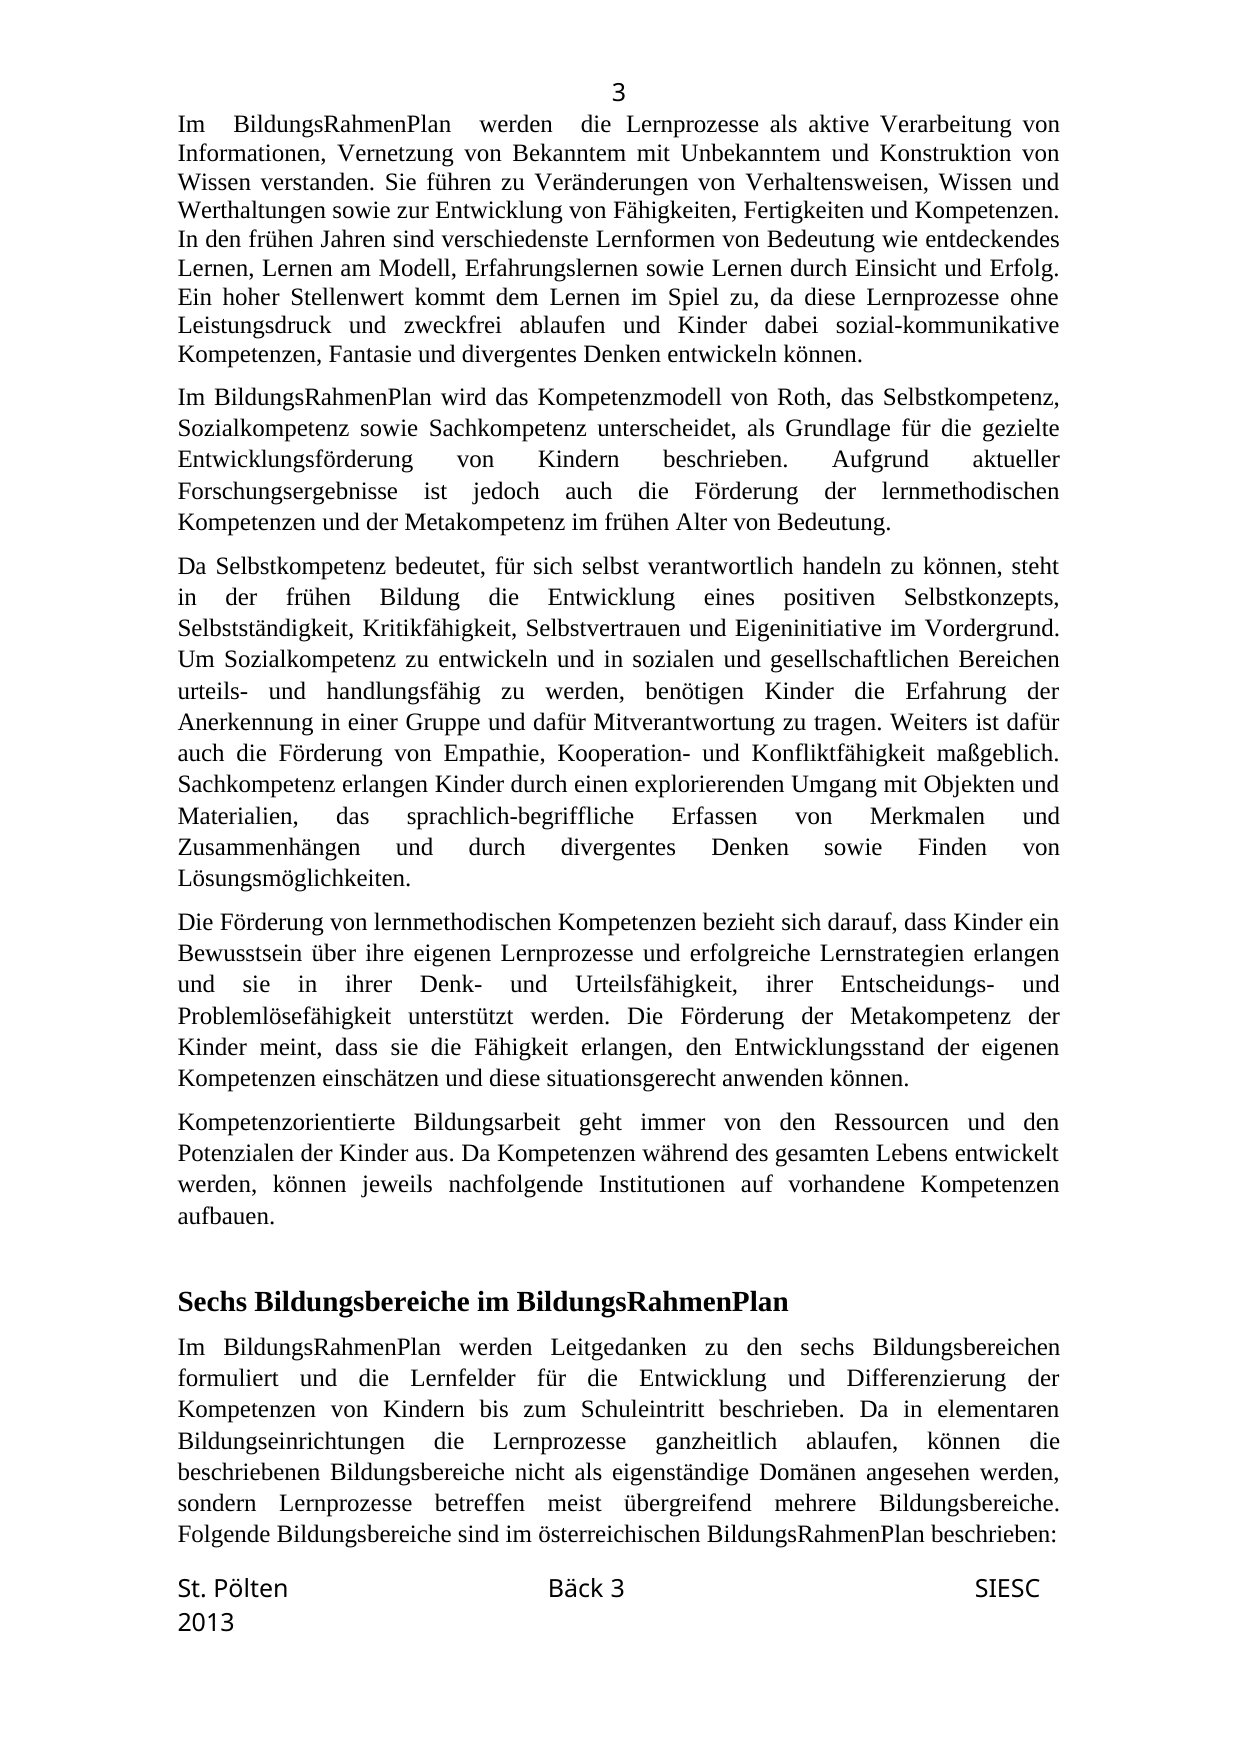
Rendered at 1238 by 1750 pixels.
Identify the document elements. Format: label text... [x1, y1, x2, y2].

text Im BildungsRahmenPlan wird das Kompetenzmodell von Roth, das Selbstkompetenz, Sozialkompetenz sowie Sachkompetenz unterscheidet, als Grundlage für die gezielte Entwicklungsförderung von Kindern beschrieben. Aufgrund aktueller Forschungsergebnisse ist jedoch auch die Förderung der lernmethodischen Kompetenzen und der Metakompetenz im frühen Alter von Bedeutung. [177, 380, 1060, 537]
text Im BildungsRahmenPlan werden Leitgedanken zu den sechs Bildungsbereichen formuliert und die Lernfelder für die Entwicklung und Differenzierung der Kompetenzen von Kindern bis zum Schuleintritt beschrieben. Da in elementaren Bildungseinrichtungen die Lernprozesse ganzheitlich ablaufen, können die beschriebenen Bildungsbereiche nicht als eigenständige Domänen angesehen werden, sondern Lernprozesse betreffen meist übergreifend mehrere Bildungsbereiche. Folgende Bildungsbereiche sind im österreichischen BildungsRahmenPlan beschrieben: [177, 1330, 1060, 1549]
text Da Selbstkompetenz bedeutet, für sich selbst verantwortlich handeln zu können, steht in der frühen Bildung die Entwicklung eines positiven Selbstkonzepts, Selbstständigkeit, Kritikfähigkeit, Selbstvertrauen und Eigeninitiative im Vordergrund. Um Sozialkompetenz zu entwickeln und in sozialen und gesellschaftlichen Bereichen urteils- und handlungsfähig zu werden, benötigen Kinder die Erfahrung der Anerkennung in einer Gruppe und dafür Mitverantwortung zu tragen. Weiters ist dafür auch die Förderung von Empathie, Kooperation- und Konfliktfähigkeit maßgeblich. Sachkompetenz erlangen Kinder durch einen explorierenden Umgang mit Objekten und Materialien, das sprachlich-begriffliche Erfassen von Merkmalen und Zusammenhängen und durch divergentes Denken sowie Finden von Lösungsmöglichkeiten. [177, 549, 1060, 893]
text Die Förderung von lernmethodischen Kompetenzen bezieht sich darauf, dass Kinder ein Bewusstsein über ihre eigenen Lernprozesse und erfolgreiche Lernstrategien erlangen und sie in ihrer Denk- und Urteilsfähigkeit, ihrer Entscheidungs- und Problemlösefähigkeit unterstützt werden. Die Förderung der Metakompetenz der Kinder meint, dass sie die Fähigkeit erlangen, den Entwicklungsstand der eigenen Kompetenzen einschätzen und diese situationsgerecht anwenden können. [177, 905, 1060, 1093]
text Kompetenzorientierte Bildungsarbeit geht immer von den Ressourcen und den Potenzialen der Kinder aus. Da Kompetenzen während des gesamten Lebens entwickelt werden, können jeweils nachfolgende Institutionen auf vorhandene Kompetenzen aufbauen. [177, 1105, 1060, 1230]
text Im BildungsRahmenPlan werden die Lernprozesse als aktive Verarbeitung von Informationen, Vernetzung von Bekanntem mit Unbekanntem und Konstruktion von Wissen verstanden. Sie führen zu Veränderungen von Verhaltensweisen, Wissen und Werthaltungen sowie zur Entwicklung von Fähigkeiten, Fertigkeiten und Kompetenzen. In den frühen Jahren sind verschiedenste Lernformen von Bedeutung wie entdeckendes Lernen, Lernen am Modell, Erfahrungslernen sowie Lernen durch Einsicht und Erfolg. Ein hoher Stellenwert kommt dem Lernen im Spiel zu, da diese Lernprozesse ohne Leistungsdruck und zweckfrei ablaufen und Kinder dabei sozial-kommunikative Kompetenzen, Fantasie und divergentes Denken entwickeln können. [177, 109, 1060, 368]
text Sechs Bildungsbereiche im BildungsRahmenPlan [177, 1287, 1060, 1318]
